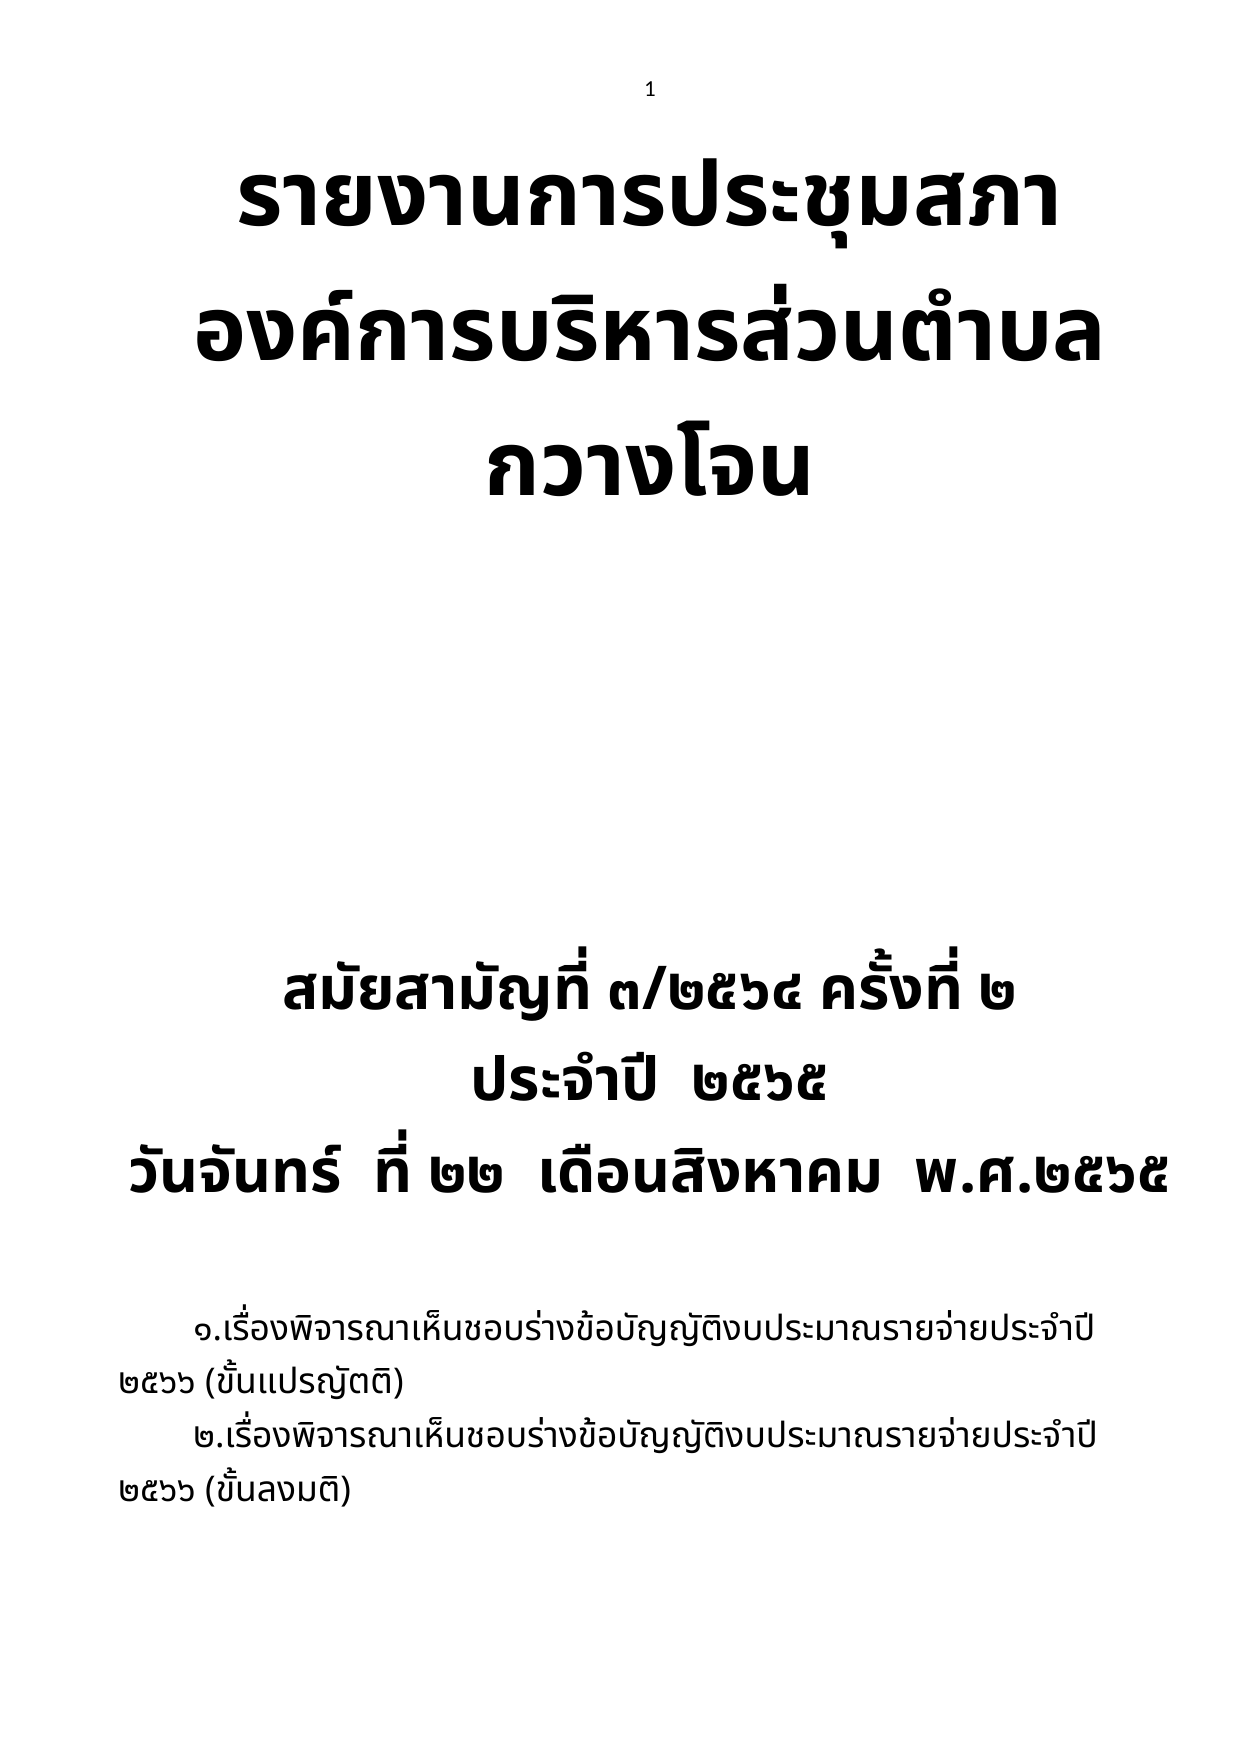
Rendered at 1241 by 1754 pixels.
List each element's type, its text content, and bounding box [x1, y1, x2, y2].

text สมัยสามัญที่ ๓/๒๕๖๔ ครั้งที่ ๒ [118, 945, 1181, 1037]
text ประจำปี ๒๕๖๕ [118, 1037, 1181, 1128]
text รายงานการประชุมสภา [118, 130, 1181, 265]
text องค์การบริหารส่วนตำบลกวางโจน [118, 265, 1181, 536]
text ๒.เรื่องพิจารณาเห็นชอบร่างข้อบัญญัติงบประมาณรายจ่ายประจำปี ๒๕๖๖ (ขั้นลงมติ) [118, 1410, 1181, 1517]
text ๑.เรื่องพิจารณาเห็นชอบร่างข้อบัญญัติงบประมาณรายจ่ายประจำปี ๒๕๖๖ (ขั้นแปรญัตติ) [118, 1302, 1181, 1410]
text วันจันทร์ ที่ ๒๒ เดือนสิงหาคม พ.ศ.๒๕๖๕ [118, 1128, 1181, 1220]
